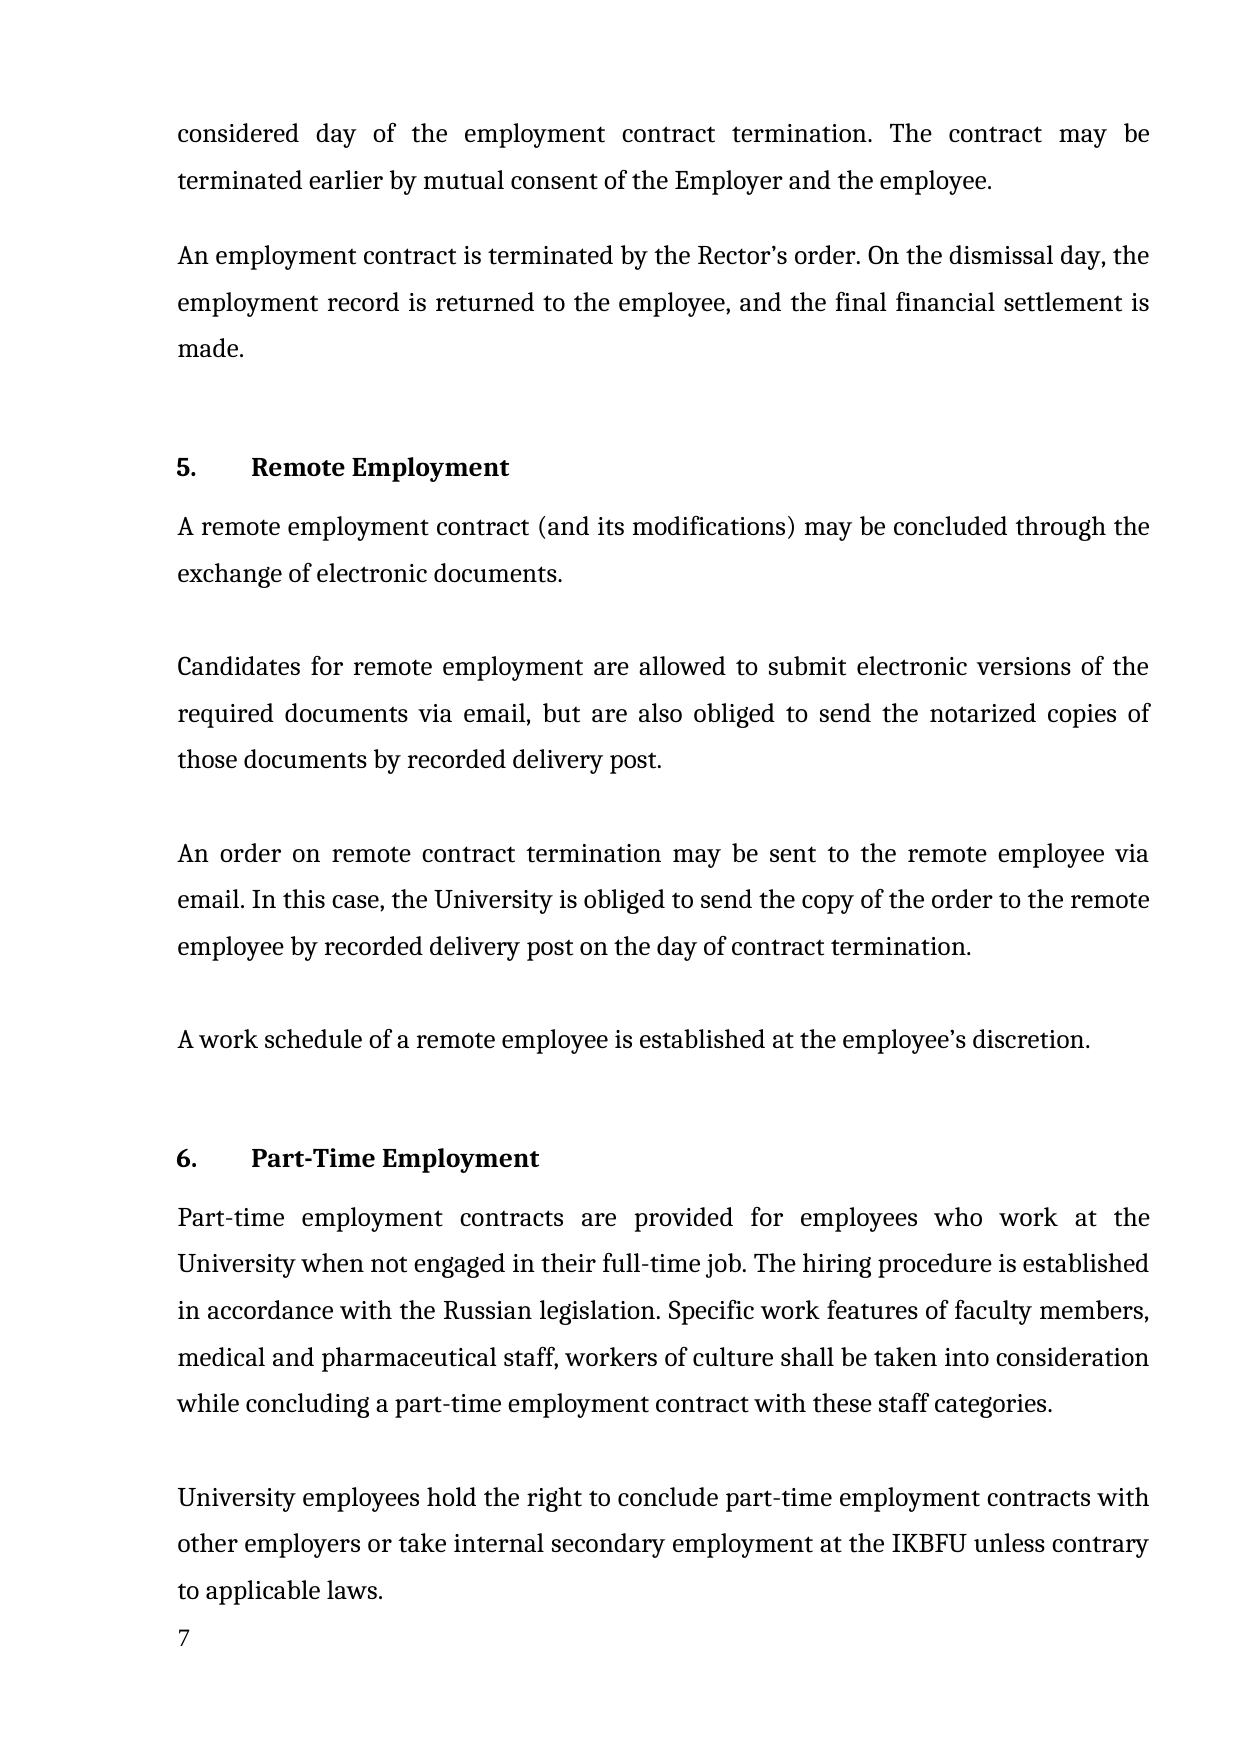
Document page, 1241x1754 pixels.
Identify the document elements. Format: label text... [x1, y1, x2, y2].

list Part-time employment contracts are provided for employees who work at the University when not engaged in their full-time job. The hiring procedure is established in accordance with the Russian legislation. Specific work features of faculty members, medical and pharmaceutical staff, workers of culture shall be taken into consideration while concluding a part-time employment contract with these staff categories. [177, 1202, 1152, 1420]
list An employment contract is terminated by the Rector’s order. On the dismissal day, the employment record is returned to the employee, and the final financial settlement is made. [177, 240, 1152, 365]
text Candidates for remote employment are allowed to submit electronic versions of the required documents via email, but are also obliged to send the notarized copies of those documents by recorded delivery post. [177, 651, 1152, 776]
text A remote employment contract (and its modifications) may be concluded through the exchange of electronic documents. [177, 511, 1152, 589]
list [177, 118, 1152, 196]
text An order on remote contract termination may be sent to the remote employee via email. In this case, the University is obliged to send the copy of the order to the remote employee by recorded delivery post on the day of contract termination. [177, 838, 1152, 962]
list Part-Time Employment [176, 1143, 1152, 1174]
text A work schedule of a remote employee is established at the employee’s discretion. [177, 1024, 1152, 1056]
list University employees hold the right to conclude part-time employment contracts with other employers or take internal secondary employment at the IKBFU unless contrary to applicable laws. [177, 1482, 1152, 1606]
list Remote Employment [176, 452, 1152, 483]
